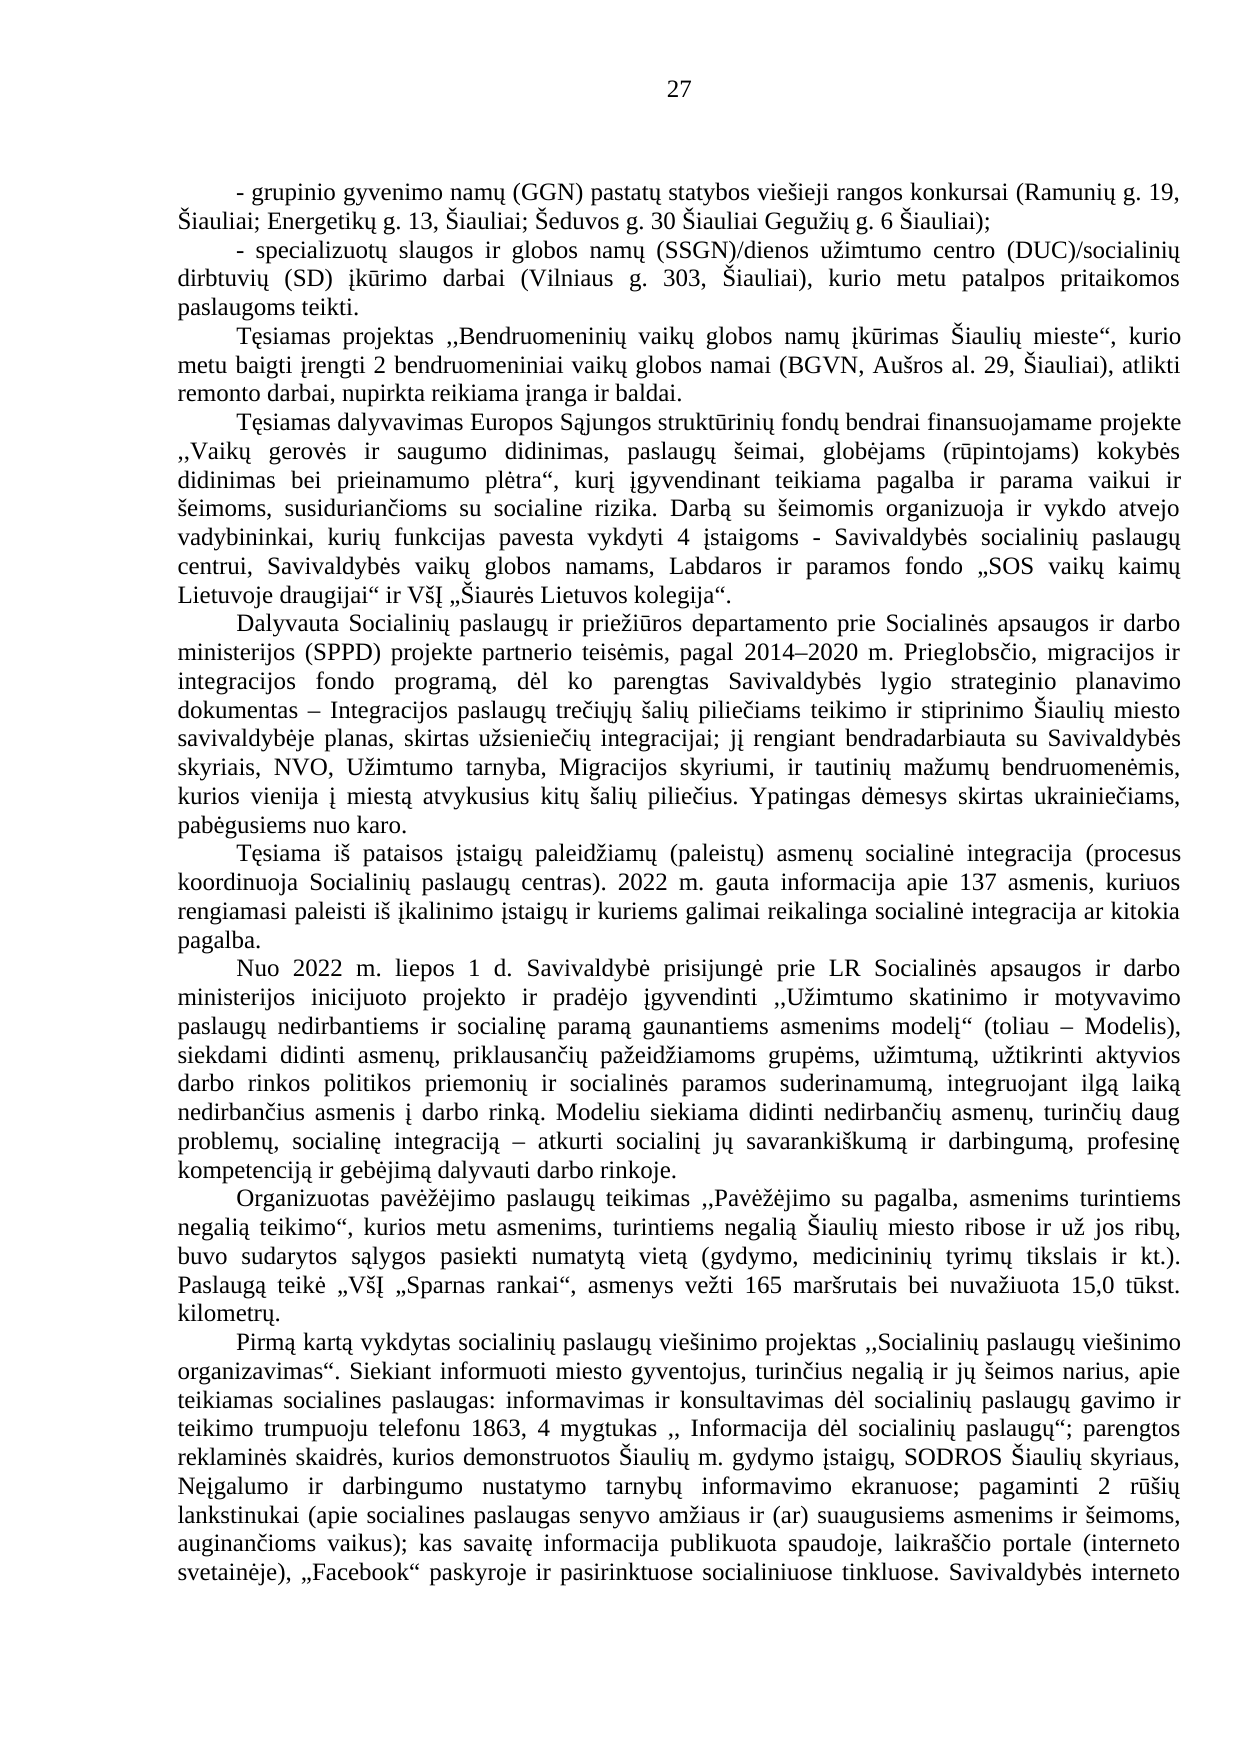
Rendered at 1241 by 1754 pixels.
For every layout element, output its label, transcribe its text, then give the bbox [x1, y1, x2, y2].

text Tęsiamas dalyvavimas Europos Sąjungos struktūrinių fondų bendrai finansuojamame projekte ,,Vaikų gerovės ir saugumo didinimas, paslaugų šeimai, globėjams (rūpintojams) kokybės didinimas bei prieinamumo plėtra“, kurį įgyvendinant teikiama pagalba ir parama vaikui ir šeimoms, susiduriančioms su socialine rizika. Darbą su šeimomis organizuoja ir vykdo atvejo vadybininkai, kurių funkcijas pavesta vykdyti 4 įstaigoms - Savivaldybės socialinių paslaugų centrui, Savivaldybės vaikų globos namams, Labdaros ir paramos fondo „SOS vaikų kaimų Lietuvoje draugijai“ ir VšĮ „Šiaurės Lietuvos kolegija“. [177, 407, 1181, 608]
text Dalyvauta Socialinių paslaugų ir priežiūros departamento prie Socialinės apsaugos ir darbo ministerijos (SPPD) projekte partnerio teisėmis, pagal 2014–2020 m. Prieglobsčio, migracijos ir integracijos fondo programą, dėl ko parengtas Savivaldybės lygio strateginio planavimo dokumentas – Integracijos paslaugų trečiųjų šalių piliečiams teikimo ir stiprinimo Šiaulių miesto savivaldybėje planas, skirtas užsieniečių integracijai; jį rengiant bendradarbiauta su Savivaldybės skyriais, NVO, Užimtumo tarnyba, Migracijos skyriumi, ir tautinių mažumų bendruomenėmis, kurios vienija į miestą atvykusius kitų šalių piliečius. Ypatingas dėmesys skirtas ukrainiečiams, pabėgusiems nuo karo. [177, 608, 1181, 838]
text Tęsiamas projektas ,,Bendruomeninių vaikų globos namų įkūrimas Šiaulių mieste“, kurio metu baigti įrengti 2 bendruomeniniai vaikų globos namai (BGVN, Aušros al. 29, Šiauliai), atlikti remonto darbai, nupirkta reikiama įranga ir baldai. [177, 321, 1181, 407]
text - grupinio gyvenimo namų (GGN) pastatų statybos viešieji rangos konkursai (Ramunių g. 19, Šiauliai; Energetikų g. 13, Šiauliai; Šeduvos g. 30 Šiauliai Gegužių g. 6 Šiauliai); [177, 177, 1181, 235]
text Tęsiama iš pataisos įstaigų paleidžiamų (paleistų) asmenų socialinė integracija (procesus koordinuoja Socialinių paslaugų centras). 2022 m. gauta informacija apie 137 asmenis, kuriuos rengiamasi paleisti iš įkalinimo įstaigų ir kuriems galimai reikalinga socialinė integracija ar kitokia pagalba. [177, 838, 1181, 953]
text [177, 1327, 1181, 1586]
text - specializuotų slaugos ir globos namų (SSGN)/dienos užimtumo centro (DUC)/socialinių dirbtuvių (SD) įkūrimo darbai (Vilniaus g. 303, Šiauliai), kurio metu patalpos pritaikomos paslaugoms teikti. [177, 235, 1181, 321]
text Organizuotas pavėžėjimo paslaugų teikimas ,,Pavėžėjimo su pagalba, asmenims turintiems negalią teikimo“, kurios metu asmenims, turintiems negalią Šiaulių miesto ribose ir už jos ribų, buvo sudarytos sąlygos pasiekti numatytą vietą (gydymo, medicininių tyrimų tikslais ir kt.). Paslaugą teikė „VšĮ „Sparnas rankai“, asmenys vežti 165 maršrutais bei nuvažiuota 15,0 tūkst. kilometrų. [177, 1183, 1181, 1327]
text Nuo 2022 m. liepos 1 d. Savivaldybė prisijungė prie LR Socialinės apsaugos ir darbo ministerijos inicijuoto projekto ir pradėjo įgyvendinti ,,Užimtumo skatinimo ir motyvavimo paslaugų nedirbantiems ir socialinę paramą gaunantiems asmenims modelį“ (toliau – Modelis), siekdami didinti asmenų, priklausančių pažeidžiamoms grupėms, užimtumą, užtikrinti aktyvios darbo rinkos politikos priemonių ir socialinės paramos suderinamumą, integruojant ilgą laiką nedirbančius asmenis į darbo rinką. Modeliu siekiama didinti nedirbančių asmenų, turinčių daug problemų, socialinę integraciją – atkurti socialinį jų savarankiškumą ir darbingumą, profesinę kompetenciją ir gebėjimą dalyvauti darbo rinkoje. [177, 953, 1181, 1183]
